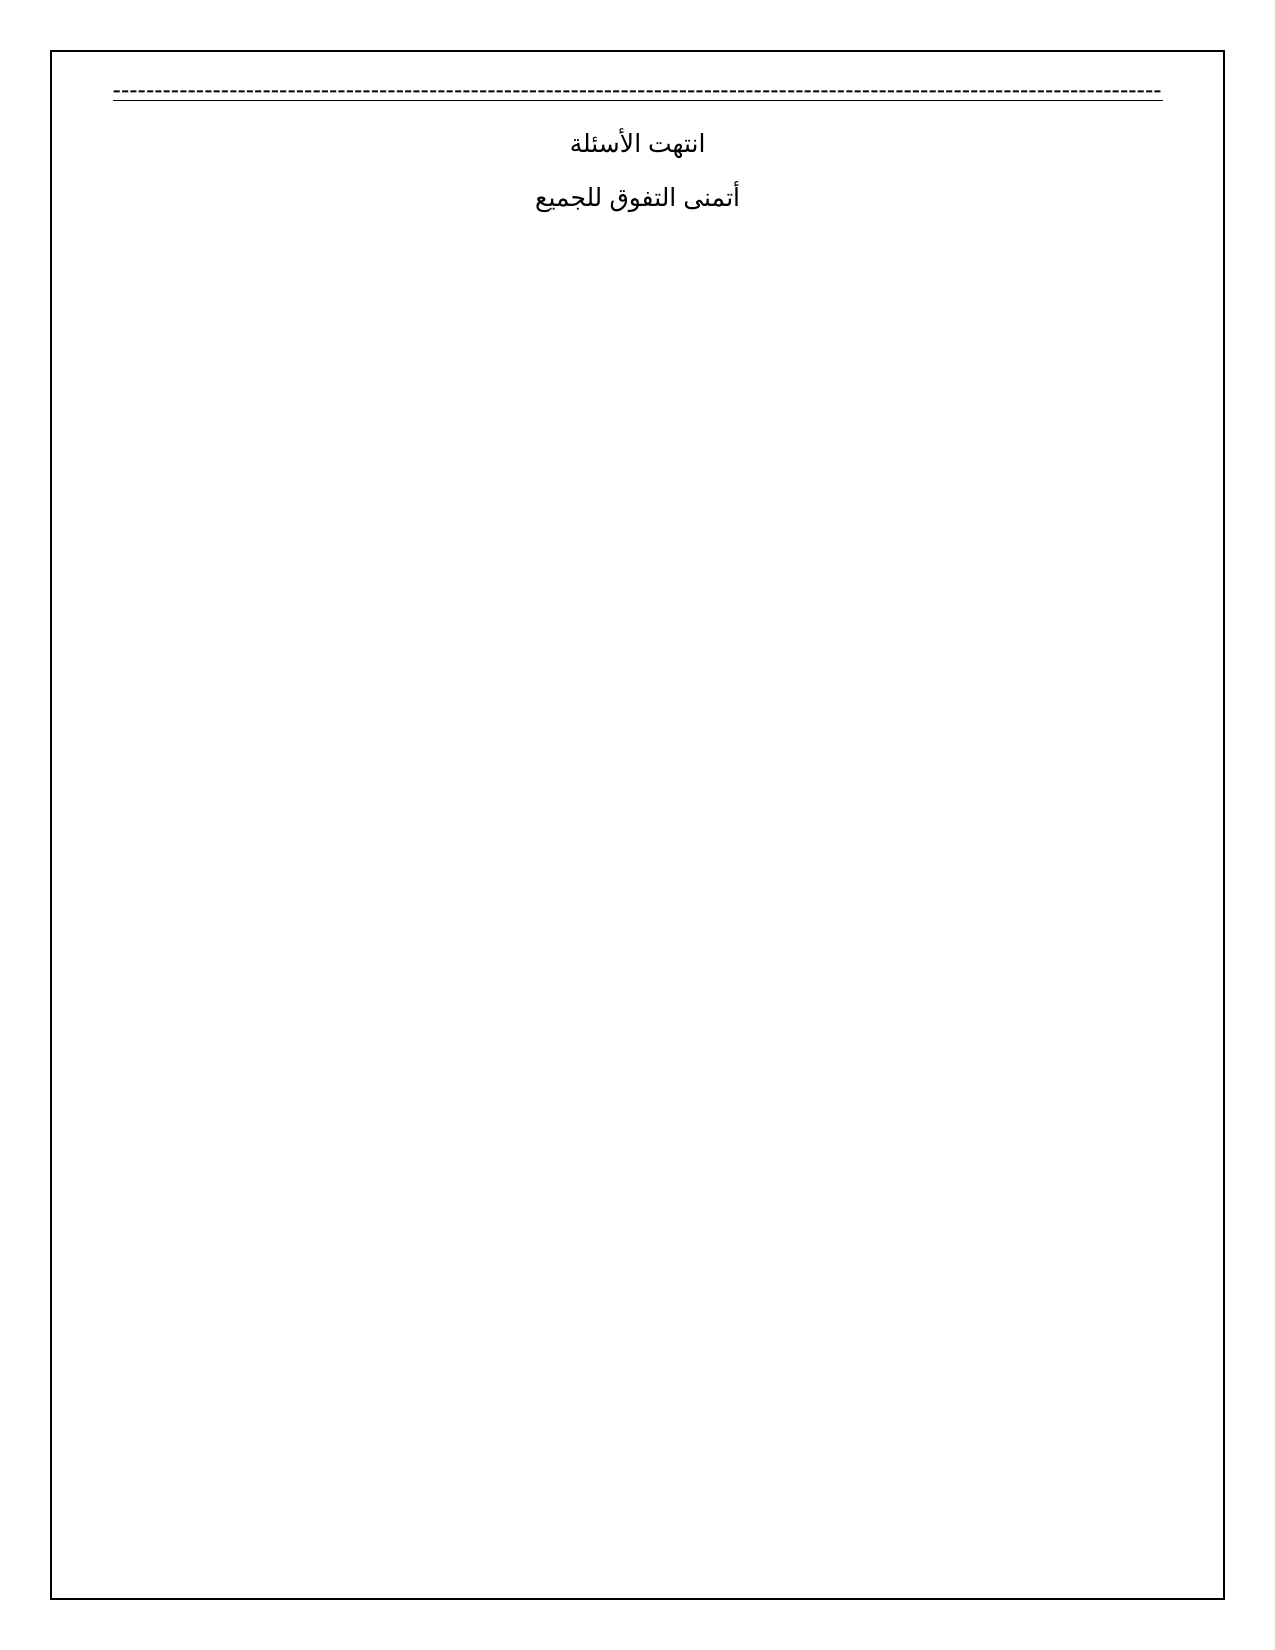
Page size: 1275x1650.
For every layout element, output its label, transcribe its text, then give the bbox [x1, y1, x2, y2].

text أتمنى التفوق للجميع [75, 183, 1200, 211]
text انتهت الأسئلة [75, 129, 1200, 158]
text ------------------------------------------------------------------------------------------------------------------------------ [75, 75, 1200, 104]
